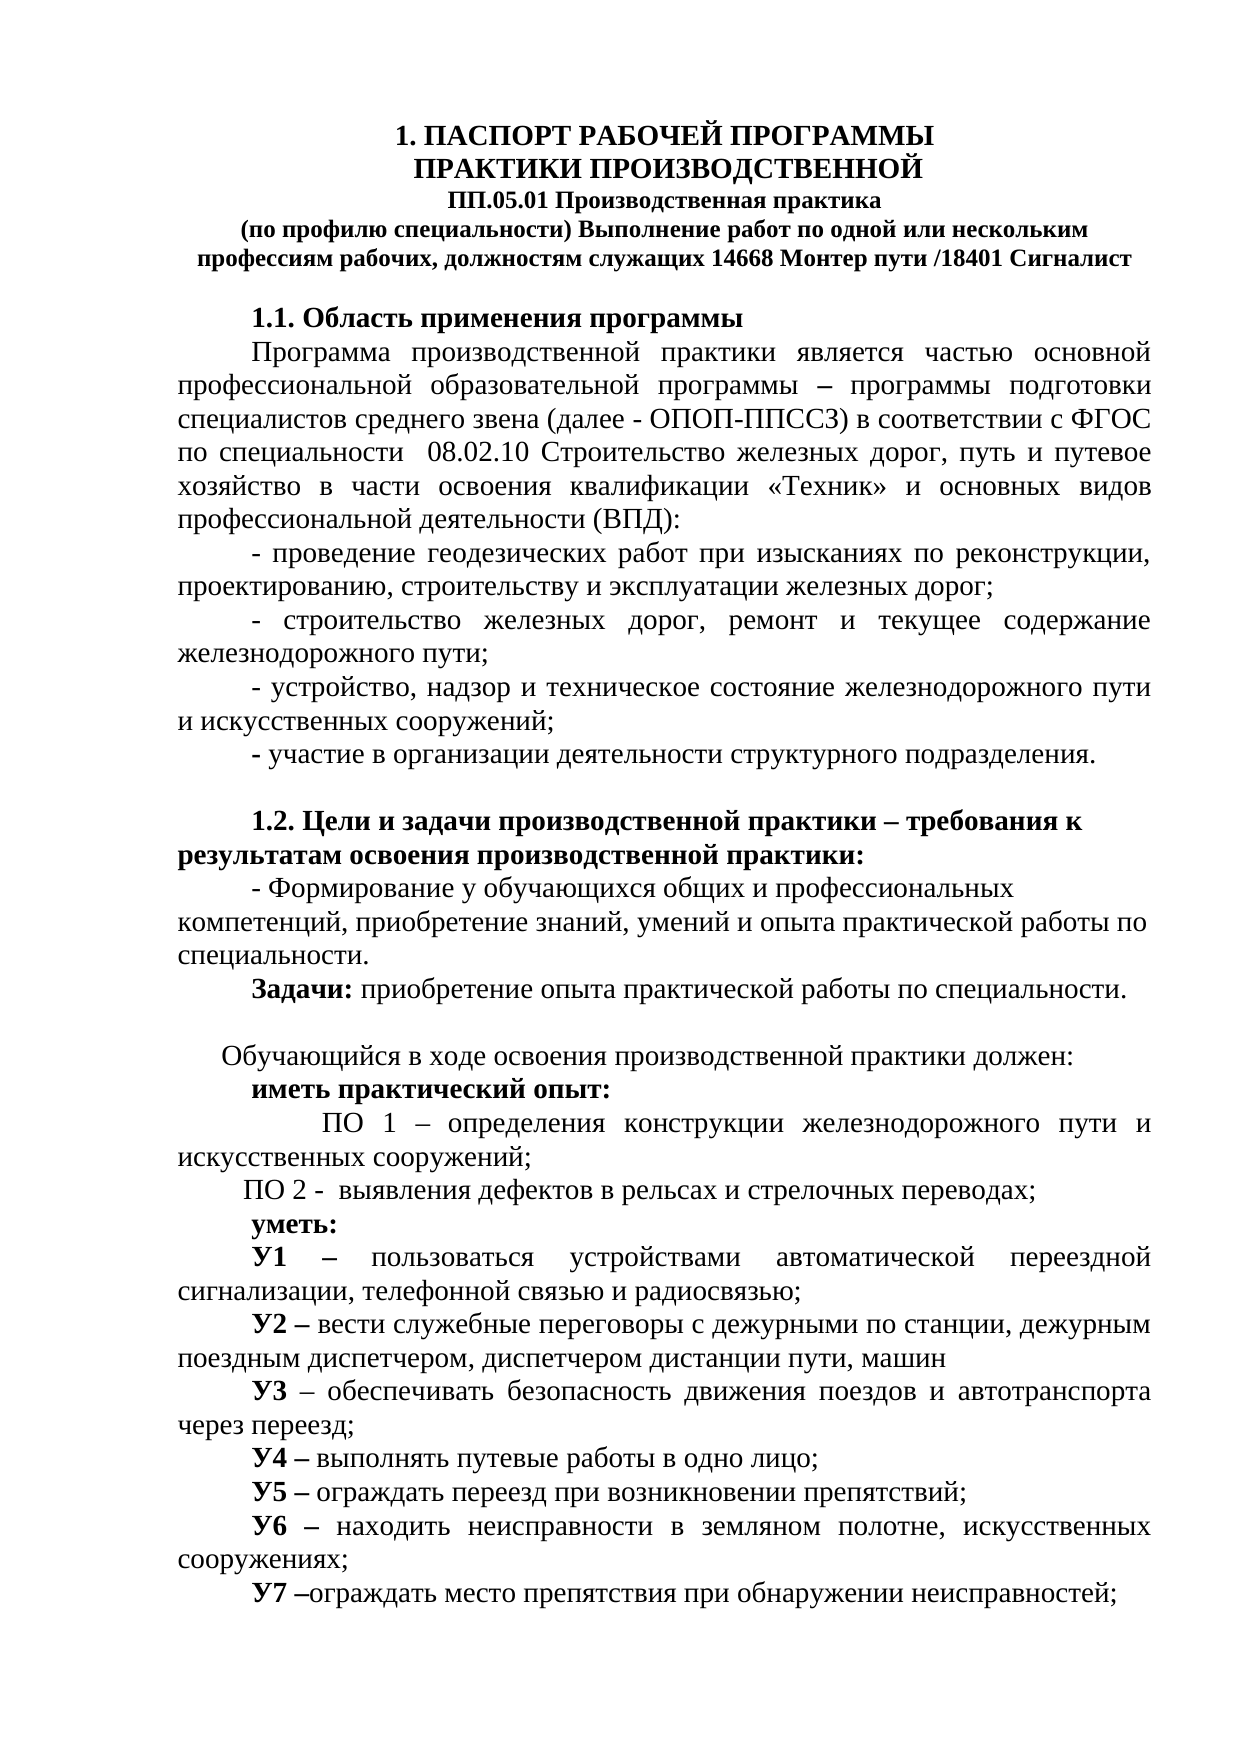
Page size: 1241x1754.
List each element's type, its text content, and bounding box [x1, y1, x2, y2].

text У2 – вести служебные переговоры с дежурными по станции, дежурным поездным диспетчером, диспетчером дистанции пути, машин [177, 1306, 1152, 1373]
text У6 – находить неисправности в земляном полотне, искусственных сооружениях; [177, 1508, 1152, 1575]
text (по профилю специальности) Выполнение работ по одной или нескольким профессиям рабочих, должностям служащих 14668 Монтер пути /18401 Сигналист [177, 214, 1152, 271]
text - устройство, надзор и техническое состояние железнодорожного пути и искусственных сооружений; [177, 669, 1152, 736]
text У4 – выполнять путевые работы в одно лицо; [177, 1441, 1152, 1474]
text - Формирование у обучающихся общих и профессиональных компетенций, приобретение знаний, умений и опыта практической работы по специальности. [177, 870, 1152, 971]
text У5 – ограждать переезд при возникновении препятствий; [177, 1474, 1152, 1508]
text У7 –ограждать место препятствия при обнаружении неисправностей; [177, 1575, 1152, 1608]
text ПО 1 – определения конструкции железнодорожного пути и искусственных сооружений; [177, 1105, 1152, 1172]
text У1 – пользоваться устройствами автоматической переездной сигнализации, телефонной связью и радиосвязью; [177, 1239, 1152, 1306]
text - проведение геодезических работ при изысканиях по реконструкции, проектированию, строительству и эксплуатации железных дорог; [177, 535, 1152, 602]
text - строительство железных дорог, ремонт и текущее содержание железнодорожного пути; [177, 602, 1152, 669]
text ПО 2 - выявления дефектов в рельсах и стрелочных переводах; [177, 1172, 1152, 1206]
text иметь практический опыт: [177, 1072, 1152, 1105]
text Задачи: приобретение опыта практической работы по специальности. [177, 971, 1152, 1004]
text уметь: [251, 1206, 1152, 1239]
text - участие в организации деятельности структурного подразделения. [177, 736, 1152, 770]
text 1.2. Цели и задачи производственной практики – требования к результатам освоения производственной практики: [177, 803, 1152, 870]
text ПРАКТИКИ ПРОИЗВОДСТВЕННОЙ [177, 152, 1152, 185]
text 1. ПАСПОРТ РАБОЧЕЙ ПРОГРАММЫ [177, 118, 1152, 152]
text 1.1. Область применения программы [177, 300, 1152, 334]
text Программа производственной практики является частью основной профессиональной образовательной программы – программы подготовки специалистов среднего звена (далее - ОПОП-ППССЗ) в соответствии с ФГОС по специальности 08.02.10 Строительство железных дорог, путь и путевое хозяйство в части освоения квалификации «Техник» и основных видов профессиональной деятельности (ВПД): [177, 334, 1152, 535]
text ПП.05.01 Производственная практика [177, 185, 1152, 214]
text Обучающийся в ходе освоения производственной практики должен: [177, 1038, 1152, 1072]
text У3 – обеспечивать безопасность движения поездов и автотранспорта через переезд; [177, 1373, 1152, 1441]
